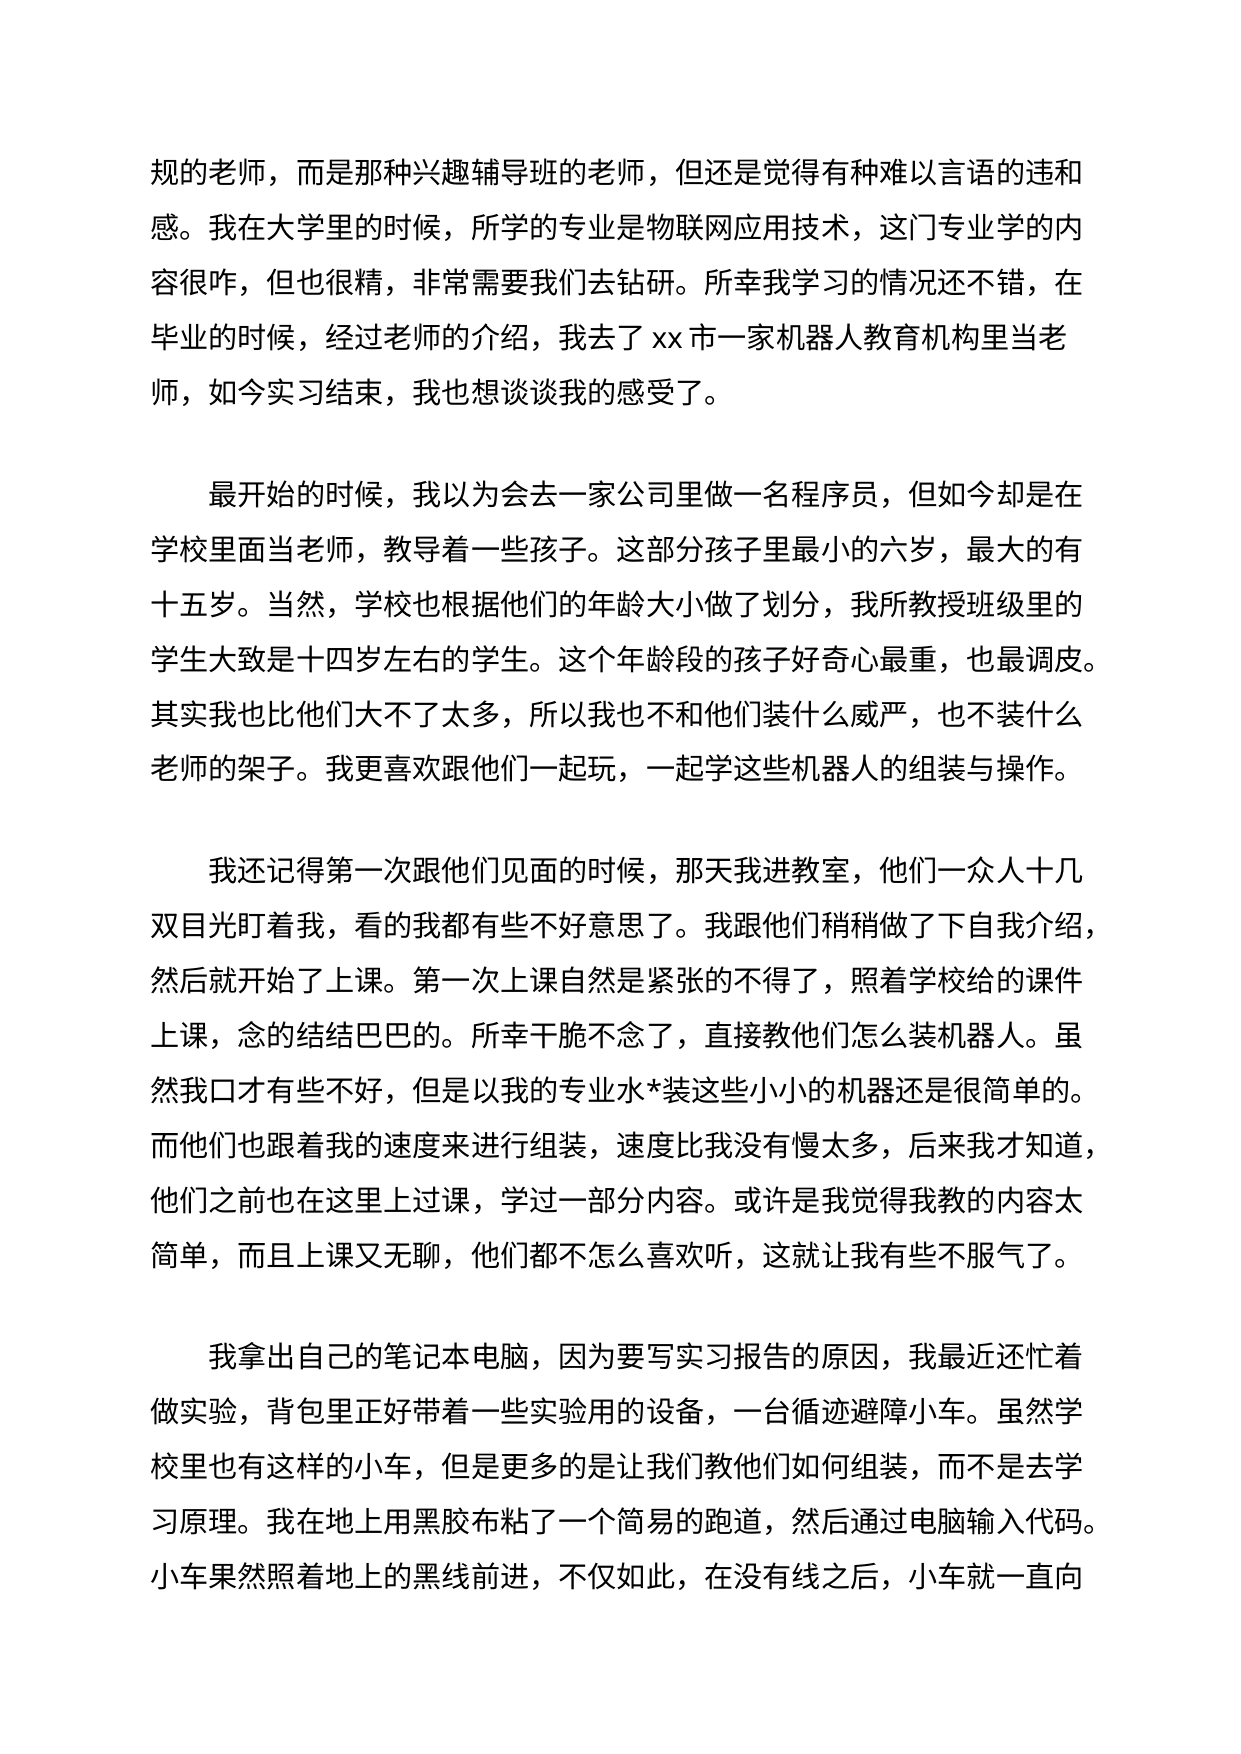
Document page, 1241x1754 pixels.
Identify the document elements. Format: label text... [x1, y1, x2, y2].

text 我还记得第一次跟他们见面的时候，那天我进教室，他们一众人十几双目光盯着我，看的我都有些不好意思了。我跟他们稍稍做了下自我介绍，然后就开始了上课。第一次上课自然是紧张的不得了，照着学校给的课件上课，念的结结巴巴的。所幸干脆不念了，直接教他们怎么装机器人。虽然我口才有些不好，但是以我的专业水*装这些小小的机器还是很简单的。而他们也跟着我的速度来进行组装，速度比我没有慢太多，后来我才知道，他们之前也在这里上过课，学过一部分内容。或许是我觉得我教的内容太简单，而且上课又无聊，他们都不怎么喜欢听，这就让我有些不服气了。 [150, 848, 1090, 1274]
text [150, 1334, 1090, 1596]
text 最开始的时候，我以为会去一家公司里做一名程序员，但如今却是在学校里面当老师，教导着一些孩子。这部分孩子里最小的六岁，最大的有十五岁。当然，学校也根据他们的年龄大小做了划分，我所教授班级里的学生大致是十四岁左右的学生。这个年龄段的孩子好奇心最重，也最调皮。其实我也比他们大不了太多，所以我也不和他们装什么威严，也不装什么老师的架子。我更喜欢跟他们一起玩，一起学这些机器人的组装与操作。 [150, 471, 1090, 788]
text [150, 150, 1090, 412]
